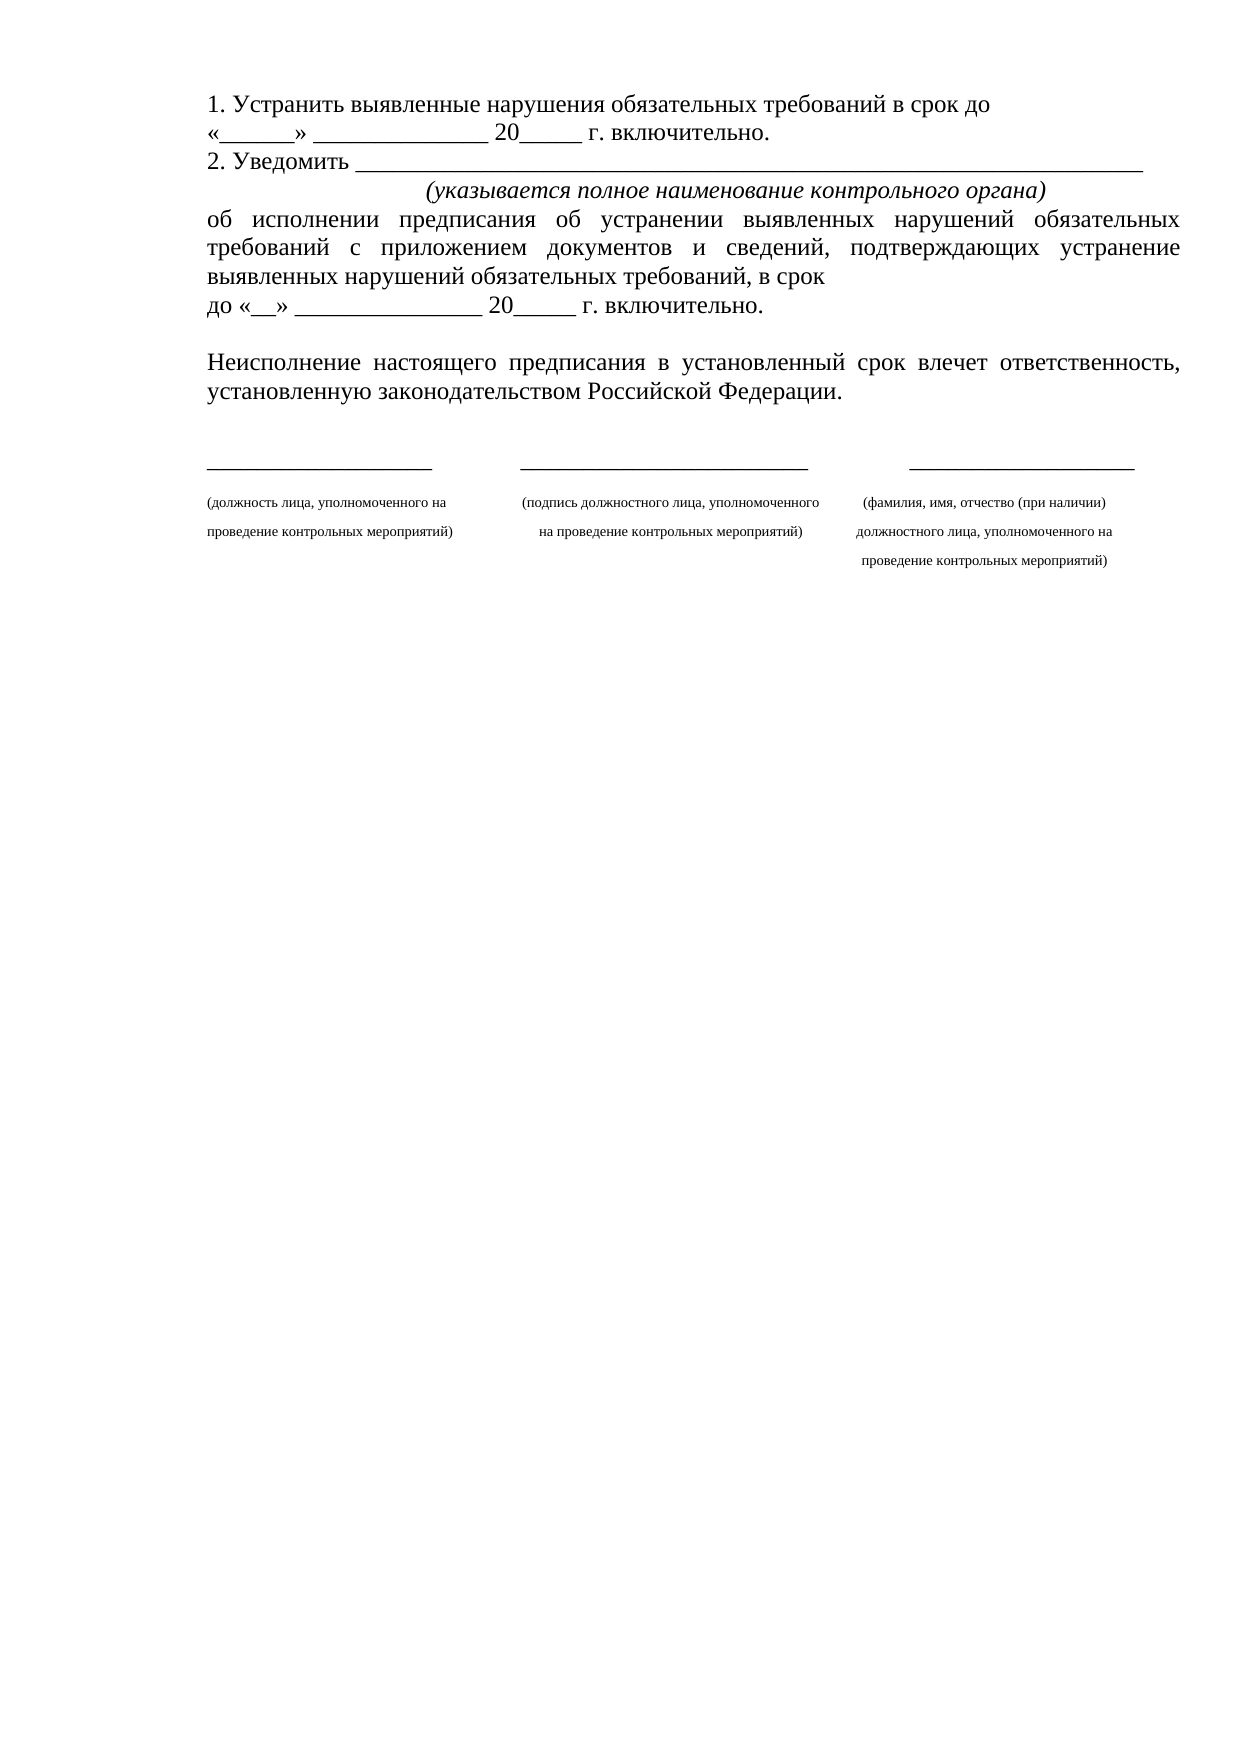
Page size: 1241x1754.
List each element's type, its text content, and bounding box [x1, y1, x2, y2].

table_cell (фамилия, имя, отчество (при наличии) должностного лица, уполномоченного на проведение контрольных мероприятий) [828, 484, 1141, 591]
text об исполнении предписания об устранении выявленных нарушений обязательных требований с приложением документов и сведений, подтверждающих устранение выявленных нарушений обязательных требований, в срок [207, 204, 1181, 290]
table_header __________________ [200, 434, 514, 484]
table_cell (должность лица, уполномоченного на проведение контрольных мероприятий) [200, 484, 514, 591]
table_header _______________________ [514, 434, 827, 484]
text Неисполнение настоящего предписания в установленный срок влечет ответственность, установленную законодательством Российской Федерации. [207, 347, 1181, 405]
table_cell (подпись должностного лица, уполномоченного на проведение контрольных мероприятий) [514, 484, 827, 591]
text 1. Устранить выявленные нарушения обязательных требований в срок до [207, 89, 1181, 117]
text (указывается полное наименование контрольного органа) [207, 175, 1181, 204]
table_header __________________ [828, 434, 1141, 484]
text «______» ______________ 20_____ г. включительно. [207, 117, 1181, 146]
text до «__» _______________ 20_____ г. включительно. [207, 290, 1181, 319]
text 2. Уведомить _______________________________________________________________ [207, 146, 1181, 175]
